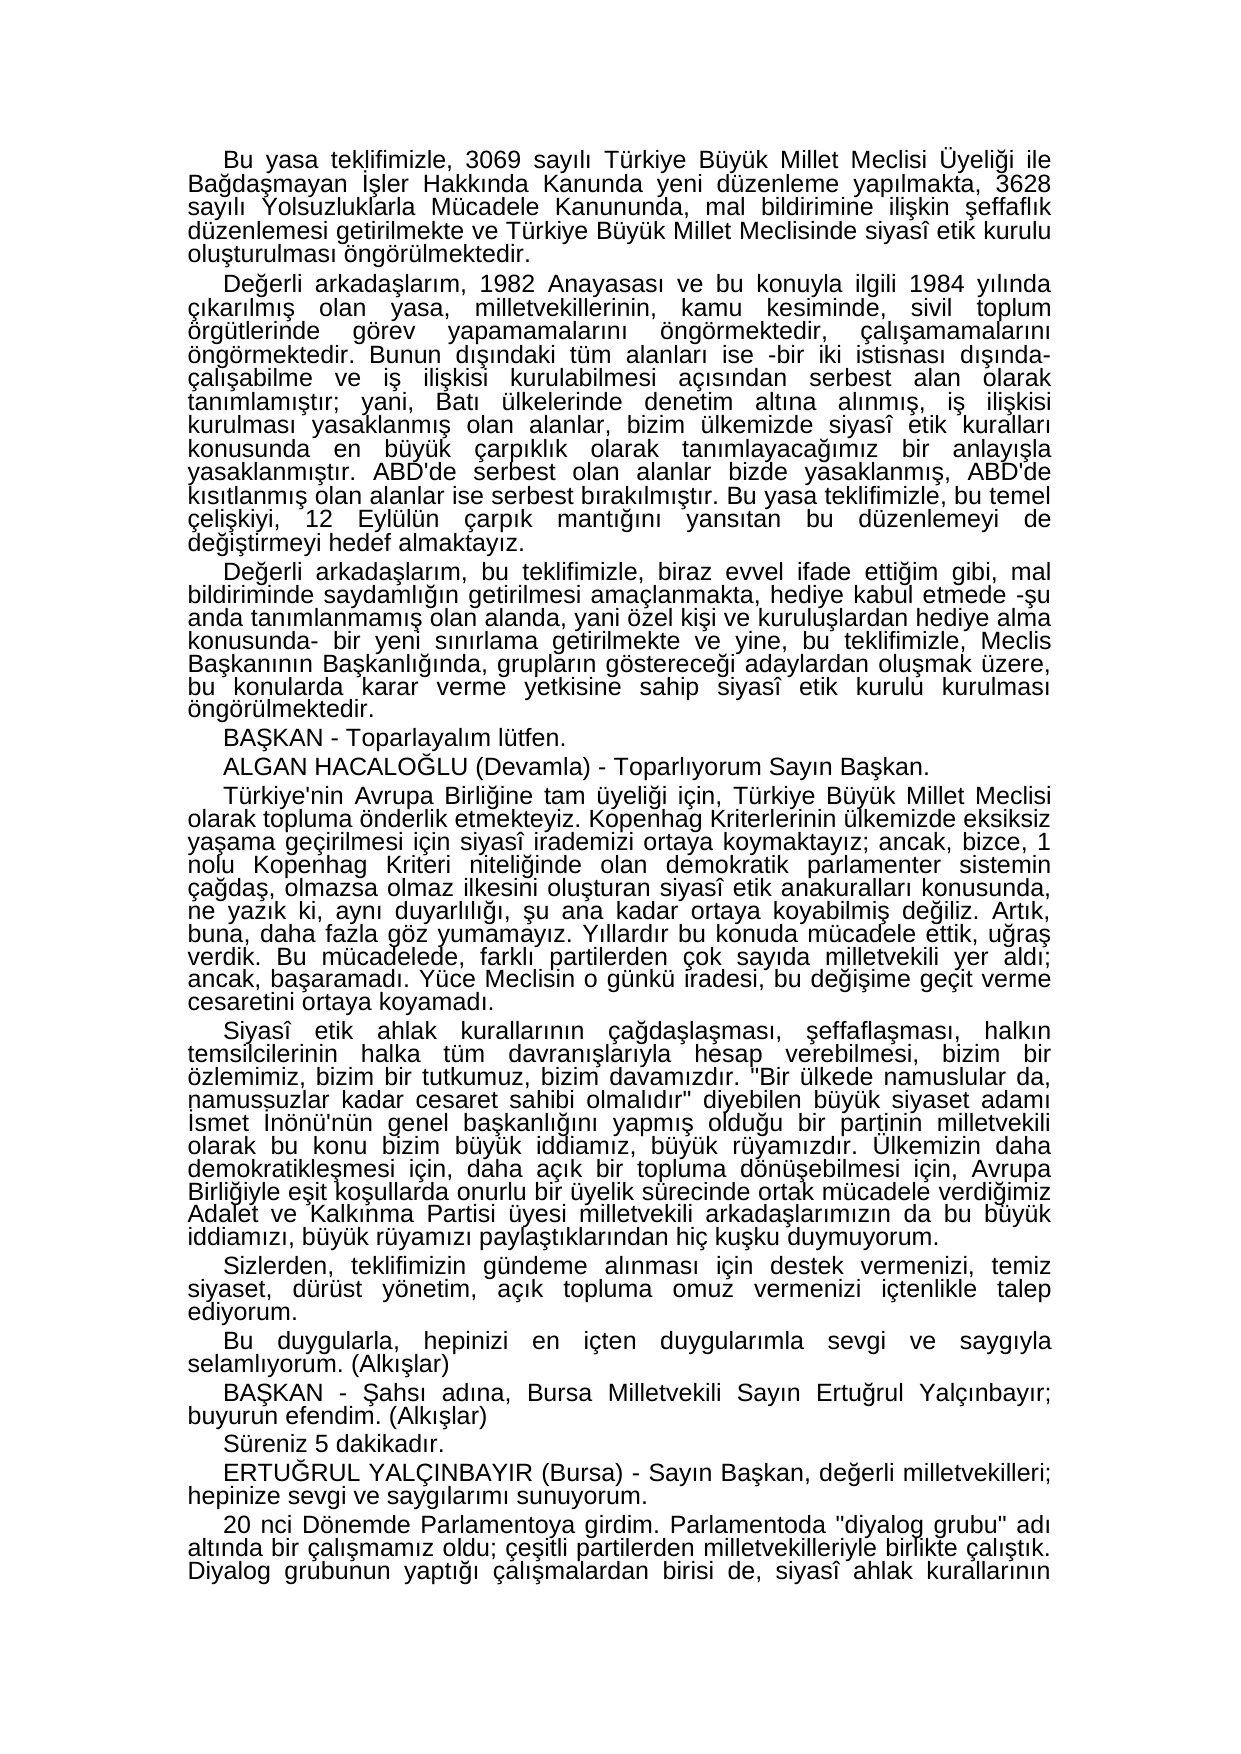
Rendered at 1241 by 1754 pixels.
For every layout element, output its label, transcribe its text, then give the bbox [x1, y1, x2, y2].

text Değerli arkadaşlarım, 1982 Anayasası ve bu konuyla ilgili 1984 yılında çıkarılmış olan yasa, milletvekillerinin, kamu kesiminde, sivil toplum örgütlerinde görev yapamamalarını öngörmektedir, çalışamamalarını öngörmektedir. Bunun dışındaki tüm alanları ise -bir iki istisnası dışında- çalışabilme ve iş ilişkisi kurulabilmesi açısından serbest alan olarak tanımlamıştır; yani, Batı ülkelerinde denetim altına alınmış, iş ilişkisi kurulması yasaklanmış olan alanlar, bizim ülkemizde siyasî etik kuralları konusunda en büyük çarpıklık olarak tanımlayacağımız bir anlayışla yasaklanmıştır. ABD'de serbest olan alanlar bizde yasaklanmış, ABD'de kısıtlanmış olan alanlar ise serbest bırakılmıştır. Bu yasa teklifimizle, bu temel çelişkiyi, 12 Eylülün çarpık mantığını yansıtan bu düzenlemeyi de değiştirmeyi hedef almaktayız. [187, 274, 1053, 556]
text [187, 1515, 1053, 1584]
text BAŞKAN - Toparlayalım lütfen. [187, 728, 1053, 751]
text Siyasî etik ahlak kurallarının çağdaşlaşması, şeffaflaşması, halkın temsilcilerinin halka tüm davranışlarıyla hesap verebilmesi, bizim bir özlemimiz, bizim bir tutkumuz, bizim davamızdır. "Bir ülkede namuslular da, namussuzlar kadar cesaret sahibi olmalıdır" diyebilen büyük siyaset adamı İsmet İnönü'nün genel başkanlığını yapmış olduğu bir partinin milletvekili olarak bu konu bizim büyük iddiamız, büyük rüyamızdır. Ülkemizin daha demokratikleşmesi için, daha açık bir topluma dönüşebilmesi için, Avrupa Birliğiyle eşit koşullarda onurlu bir üyelik sürecinde ortak mücadele verdiğimiz Adalet ve Kalkınma Partisi üyesi milletvekili arkadaşlarımızın da bu büyük iddiamızı, büyük rüyamızı paylaştıklarından hiç kuşku duymuyorum. [187, 1021, 1053, 1250]
text ALGAN HACALOĞLU (Devamla) - Toparlıyorum Sayın Başkan. [187, 757, 481, 780]
text Sizlerden, teklifimizin gündeme alınması için destek vermenizi, temiz siyaset, dürüst yönetim, açık topluma omuz vermenizi içtenlikle talep ediyorum. [187, 1256, 1053, 1325]
text Bu yasa teklifimizle, 3069 sayılı Türkiye Büyük Millet Meclisi Üyeliği ile Bağdaşmayan İşler Hakkında Kanunda yeni düzenleme yapılmakta, 3628 sayılı Yolsuzluklarla Mücadele Kanununda, mal bildirimine ilişkin şeffaflık düzenlemesi getirilmekte ve Türkiye Büyük Millet Meclisinde siyasî etik kurulu oluşturulması öngörülmektedir. [187, 150, 1053, 268]
text BAŞKAN - Şahsı adına, Bursa Milletvekili Sayın Ertuğrul Yalçınbayır; buyurun efendim. (Alkışlar) [187, 1383, 1053, 1429]
text Süreniz 5 dakikadır. [187, 1434, 1053, 1457]
text Türkiye'nin Avrupa Birliğine tam üyeliği için, Türkiye Büyük Millet Meclisi olarak topluma önderlik etmekteyiz. Kopenhag Kriterlerinin ülkemizde eksiksiz yaşama geçirilmesi için siyasî irademizi ortaya koymaktayız; ancak, bizce, 1 nolu Kopenhag Kriteri niteliğinde olan demokratik parlamenter sistemin çağdaş, olmazsa olmaz ilkesini oluşturan siyasî etik anakuralları konusunda, ne yazık ki, aynı duyarlılığı, şu ana kadar ortaya koyabilmiş değiliz. Artık, buna, daha fazla göz yumamayız. Yıllardır bu konuda mücadele ettik, uğraş verdik. Bu mücadelede, farklı partilerden çok sayıda milletvekili yer aldı; ancak, başaramadı. Yüce Meclisin o günkü iradesi, bu değişime geçit verme cesaretini ortaya koyamadı. [187, 786, 1053, 1015]
text ERTUĞRUL YALÇINBAYIR (Bursa) - Sayın Başkan, değerli milletvekilleri; hepinize sevgi ve saygılarımı sunuyorum. [187, 1463, 1053, 1509]
text Bu duygularla, hepinizi en içten duygularımla sevgi ve saygıyla selamlıyorum. (Alkışlar) [187, 1331, 1053, 1377]
text Değerli arkadaşlarım, bu teklifimizle, biraz evvel ifade ettiğim gibi, mal bildiriminde saydamlığın getirilmesi amaçlanmakta, hediye kabul etmede -şu anda tanımlanmamış olan alanda, yani özel kişi ve kuruluşlardan hediye alma konusunda- bir yeni sınırlama getirilmekte ve yine, bu teklifimizle, Meclis Başkanının Başkanlığında, grupların göstereceği adaylardan oluşmak üzere, bu konularda karar verme yetkisine sahip siyasî etik kurulu kurulması öngörülmektedir. [187, 562, 1053, 722]
text ALGAN HACALOĞLU (Devamla) - Toparlıyorum Sayın Başkan. [585, 757, 1053, 780]
